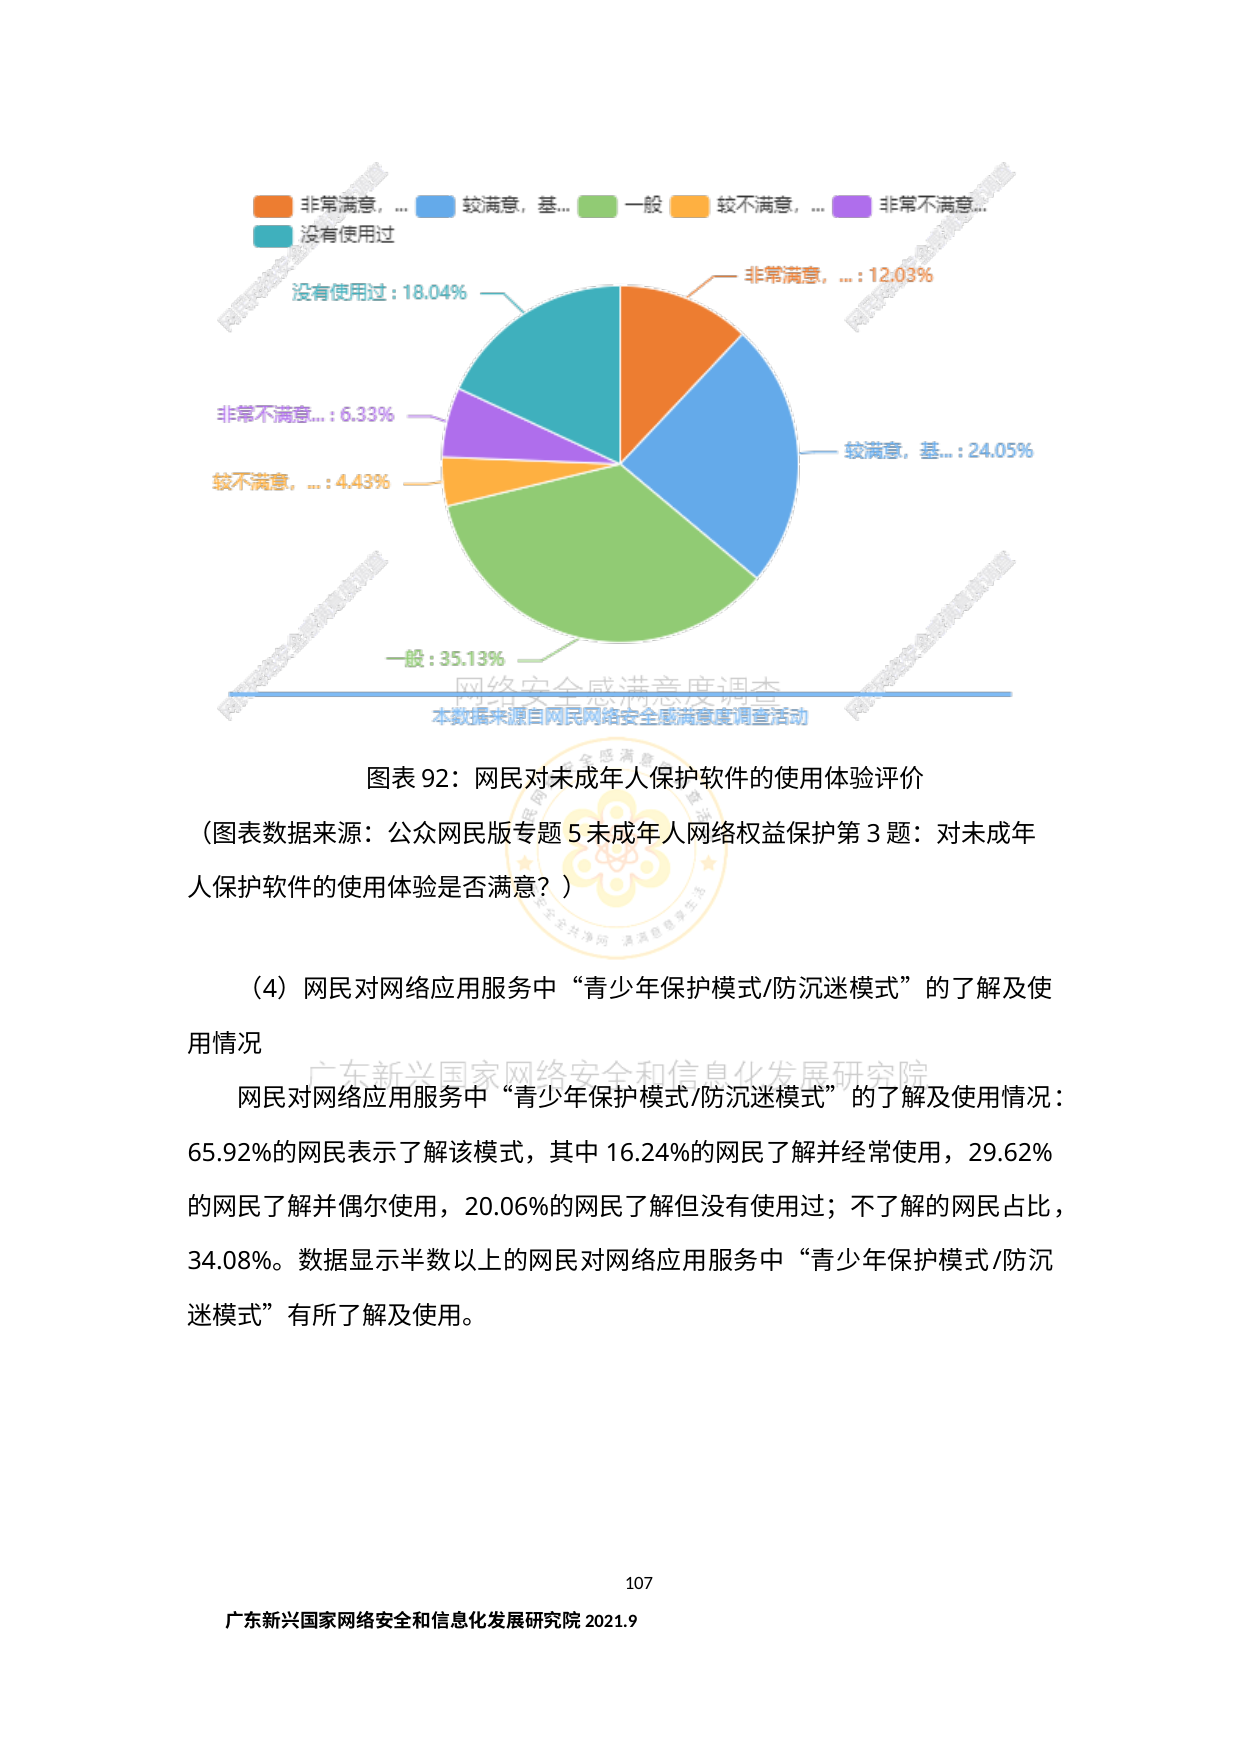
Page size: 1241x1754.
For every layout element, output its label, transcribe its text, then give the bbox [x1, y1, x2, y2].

text （4）网民对网络应用服务中“青少年保护模式/防沉迷模式”的了解及使用情况 [187, 969, 1053, 1059]
text （图表数据来源：公众网民版专题5未成年人网络权益保护第3题：对未成年人保护软件的使用体验是否满意？） [187, 813, 1053, 904]
text 网民对网络应用服务中“青少年保护模式/防沉迷模式”的了解及使用情况：65.92%的网民表示了解该模式，其中16.24%的网民了解并经常使用，29.62%的网民了解并偶尔使用，20.06%的网民了解但没有使用过；不了解的网民占比，34.08%。数据显示半数以上的网民对网络应用服务中“青少年保护模式/防沉迷模式”有所了解及使用。 [187, 1078, 1053, 1331]
picture [202, 150, 1039, 744]
text 图表92：网民对未成年人保护软件的使用体验评价 [187, 759, 1053, 795]
